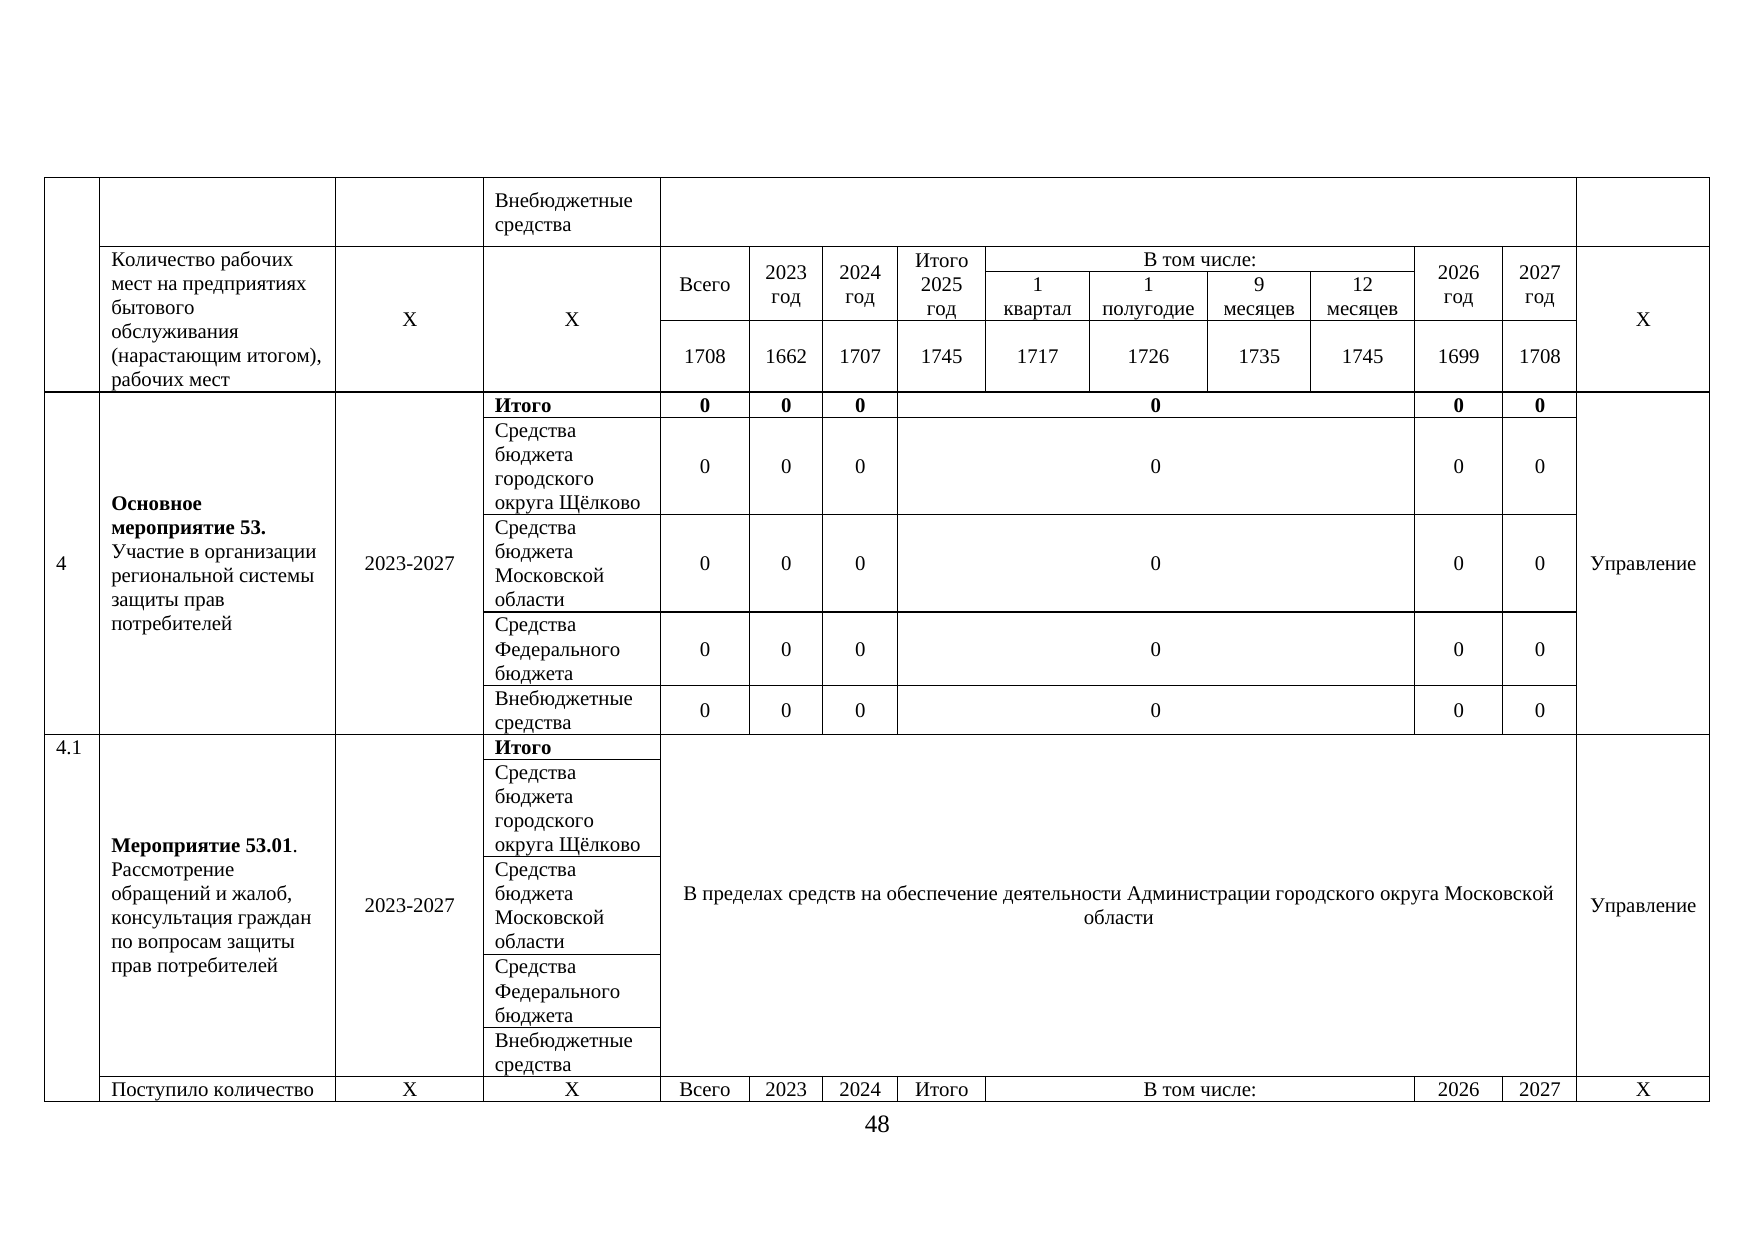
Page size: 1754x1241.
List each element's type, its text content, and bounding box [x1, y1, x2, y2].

table_cell 0 [898, 393, 1414, 417]
table_cell Итого [484, 393, 660, 417]
table_cell 0 [1415, 613, 1502, 684]
table_cell 2023 год [750, 1077, 822, 1101]
table_cell 1699 [1415, 321, 1502, 391]
table_cell 12 месяцев [1311, 272, 1414, 320]
table_cell Количество рабочих мест на предприятиях бытового обслуживания (нарастающим итогом), рабочих мест [100, 247, 335, 391]
table_cell Итого 2025 год [898, 1077, 985, 1101]
table_cell Средства бюджета Московской области [484, 857, 660, 953]
table_cell 0 [750, 686, 822, 734]
table_cell 0 [1503, 393, 1576, 417]
table_cell 1735 [1208, 321, 1310, 391]
table_cell 0 [1415, 686, 1502, 734]
table_cell 0 [661, 613, 749, 684]
table_cell 0 [661, 393, 749, 417]
table_cell Всего [661, 1077, 749, 1101]
table_cell 0 [750, 418, 822, 514]
table_cell В пределах средств на обеспечение деятельности Администрации городского округа Московской области [661, 735, 1576, 1076]
table_cell Х [484, 247, 660, 391]
table_cell Внебюджетные средства [484, 686, 660, 734]
table_cell Итого 2025 год [898, 247, 985, 320]
table_cell 0 [823, 613, 897, 684]
table_cell Х [1577, 1077, 1709, 1101]
table_cell 0 [661, 686, 749, 734]
table_cell 0 [898, 515, 1414, 611]
table_cell Х [336, 1077, 483, 1101]
table_cell 2023-2027 [336, 735, 483, 1076]
table_cell Управление [1577, 735, 1709, 1076]
table_cell Средства Федерального бюджета [484, 955, 660, 1027]
table_cell 2023-2027 [336, 393, 483, 734]
table_cell 1726 [1090, 321, 1207, 391]
table_cell 0 [661, 418, 749, 514]
table_cell 1745 [898, 321, 985, 391]
table_cell 0 [1503, 418, 1576, 514]
table_cell Основное мероприятие 53. Участие в организации региональной системы защиты прав потребителей [100, 393, 335, 734]
table_cell 2027 год [1503, 247, 1576, 320]
table_cell Итого [484, 735, 660, 759]
table_cell 0 [1415, 393, 1502, 417]
table_cell 9 месяцев [1208, 272, 1310, 320]
table_cell 4 [45, 393, 99, 734]
table_cell 1708 [1503, 321, 1576, 391]
table_cell Средства Федерального бюджета [484, 613, 660, 684]
table_cell В том числе: [986, 1077, 1414, 1101]
table_cell 2024 год [823, 1077, 897, 1101]
table_cell 0 [750, 393, 822, 417]
table_cell 0 [823, 393, 897, 417]
table_cell 1717 [986, 321, 1089, 391]
table_cell 0 [823, 418, 897, 514]
table_cell Средства бюджета городского округа Щёлково [484, 418, 660, 514]
table_cell Мероприятие 53.01. Рассмотрение обращений и жалоб, консультация граждан по вопросам защиты прав потребителей [100, 735, 335, 1076]
table_cell Средства бюджета городского округа Щёлково [484, 760, 660, 856]
table_cell 1745 [1311, 321, 1414, 391]
table_cell 0 [823, 515, 897, 611]
table_cell Внебюджетные средства [484, 1028, 660, 1076]
table_cell 0 [898, 418, 1414, 514]
table_cell 1708 [661, 321, 749, 391]
table_cell 0 [1503, 613, 1576, 684]
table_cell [100, 1077, 335, 1101]
table_cell 0 [750, 515, 822, 611]
table_cell 2023 год [750, 247, 822, 320]
table_cell 1 квартал [986, 272, 1089, 320]
table_cell 1662 [750, 321, 822, 391]
table_cell 0 [1503, 515, 1576, 611]
table_cell 2024 год [823, 247, 897, 320]
table_cell 1707 [823, 321, 897, 391]
table_cell 0 [661, 515, 749, 611]
table_cell Всего [661, 247, 749, 320]
table_cell 2026 год [1415, 1077, 1502, 1101]
table_cell 2027 год [1503, 1077, 1576, 1101]
table_cell Управление [1577, 393, 1709, 734]
table_cell 2026 год [1415, 247, 1502, 320]
table_cell 0 [898, 613, 1414, 684]
table_cell 0 [1415, 418, 1502, 514]
table_cell 0 [823, 686, 897, 734]
table_cell 1 полугодие [1090, 272, 1207, 320]
table_cell Х [1577, 247, 1709, 391]
table_cell 0 [750, 613, 822, 684]
table_cell 0 [1415, 515, 1502, 611]
table_cell 0 [898, 686, 1414, 734]
table_cell Внебюджетные средства [484, 178, 660, 246]
table_cell 0 [1503, 686, 1576, 734]
table_cell В том числе: [986, 247, 1414, 271]
table_cell Х [484, 1077, 660, 1101]
table_cell 4.1 [45, 735, 99, 1101]
table_cell Х [336, 247, 483, 391]
table_cell Средства бюджета Московской области [484, 515, 660, 611]
